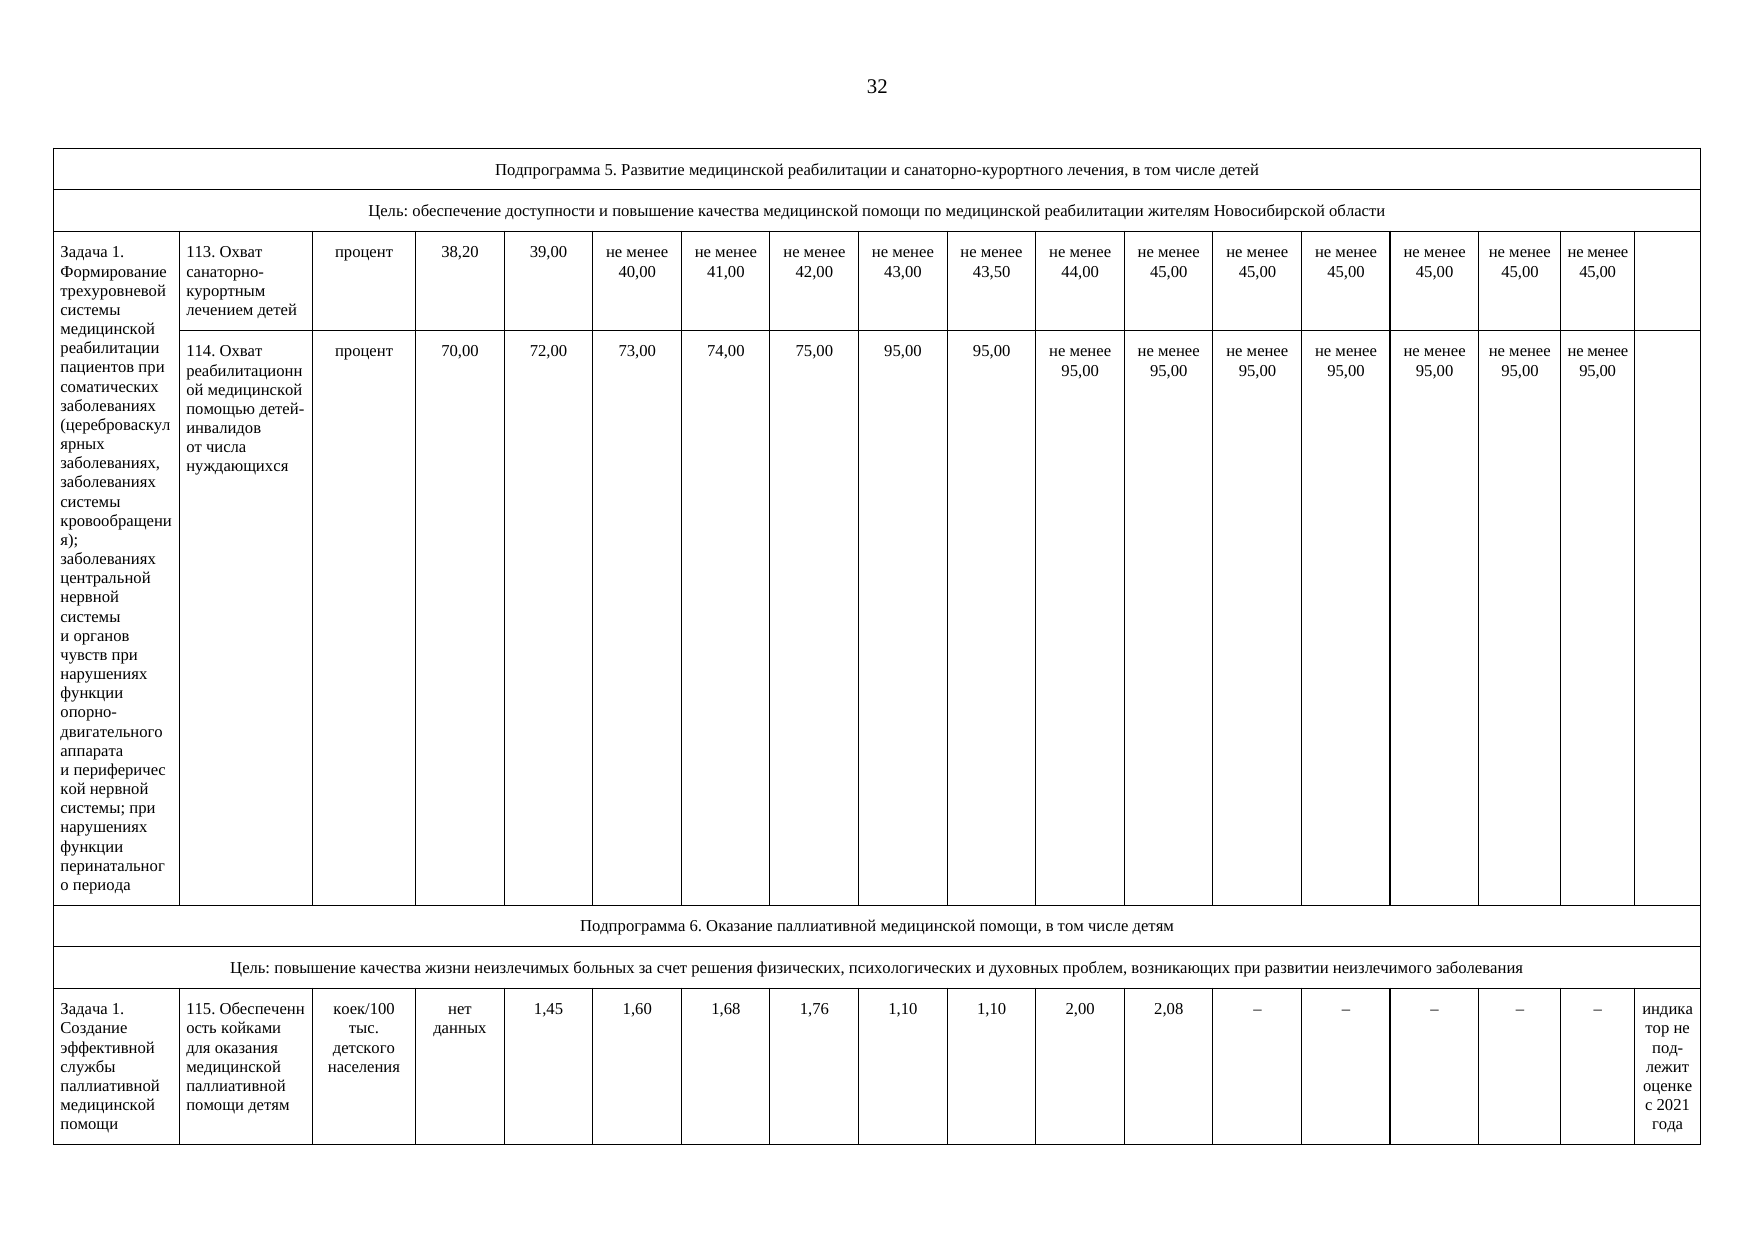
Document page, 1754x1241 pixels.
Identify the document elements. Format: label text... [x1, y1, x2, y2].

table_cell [54, 989, 179, 1144]
table_cell процент [313, 232, 415, 329]
table_cell – [1391, 989, 1478, 1144]
table_cell [1635, 232, 1700, 329]
table_cell 38,20 [416, 232, 504, 329]
table_cell нет данных [416, 989, 504, 1144]
table_cell 1,68 [682, 989, 769, 1144]
table_cell 72,00 [505, 331, 592, 904]
table_cell 1,45 [505, 989, 592, 1144]
table_cell 114. Охват реабилитационной медицинской помощью детей-инвалидов от числа нуждающихся [180, 331, 312, 904]
table_cell Цель: обеспечение доступности и повышение качества медицинской помощи по медицинской реабилитации жителям Новосибирской области [54, 190, 1700, 231]
table_cell 74,00 [682, 331, 769, 904]
table_cell не менее 45,00 [1125, 232, 1212, 329]
table_cell не менее 42,00 [770, 232, 858, 329]
table_cell 113. Охват санаторно-курортным лечением детей [180, 232, 312, 329]
table_cell Задача 1. Формирование трехуровневой системы медицинской реабилитации пациентов при соматических заболеваниях (цереброваскулярных заболеваниях, заболеваниях системы кровообращения); заболеваниях центральной нервной системы и органов чувств при нарушениях функции опорно-двигательного аппарата и периферической нервной системы; при нарушениях функции перинатального периода [54, 232, 179, 904]
table_cell не менее 95,00 [1391, 331, 1478, 904]
table_cell 115. Обеспеченность койками для оказания медицинской паллиативной помощи детям [180, 989, 312, 1144]
table_cell [1635, 331, 1700, 904]
table_cell Подпрограмма 6. Оказание паллиативной медицинской помощи, в том числе детям [54, 906, 1700, 946]
table_cell 70,00 [416, 331, 504, 904]
table_cell 1,10 [948, 989, 1035, 1144]
table_cell не менее 95,00 [1479, 331, 1560, 904]
table_cell 2,08 [1125, 989, 1212, 1144]
table_cell 1,10 [859, 989, 947, 1144]
table_cell не менее 45,00 [1302, 232, 1389, 329]
table_cell не менее 40,00 [593, 232, 681, 329]
table_cell не менее 95,00 [1561, 331, 1634, 904]
table_cell Подпрограмма 5. Развитие медицинской реабилитации и санаторно-курортного лечения, в том числе детей [54, 149, 1700, 189]
table_cell Цель: повышение качества жизни неизлечимых больных за счет решения физических, психологических и духовных проблем, возникающих при развитии неизлечимого заболевания [54, 947, 1700, 987]
table_cell не менее 95,00 [1213, 331, 1301, 904]
table_cell не менее 95,00 [1125, 331, 1212, 904]
table_cell 75,00 [770, 331, 858, 904]
table_cell не менее 45,00 [1213, 232, 1301, 329]
table_cell не менее 43,50 [948, 232, 1035, 329]
table_cell не менее 95,00 [1302, 331, 1389, 904]
table_cell не менее 95,00 [1036, 331, 1124, 904]
table_cell не менее 44,00 [1036, 232, 1124, 329]
table_cell процент [313, 331, 415, 904]
table_cell 95,00 [859, 331, 947, 904]
table_cell индикатор не под-лежит оценке с 2021 года [1635, 989, 1700, 1144]
table_cell 1,76 [770, 989, 858, 1144]
table_cell 95,00 [948, 331, 1035, 904]
table_cell 39,00 [505, 232, 592, 329]
table_cell не менее 45,00 [1391, 232, 1478, 329]
table_cell 1,60 [593, 989, 681, 1144]
table_cell не менее 45,00 [1479, 232, 1560, 329]
table_cell – [1302, 989, 1389, 1144]
table_cell коек/100 тыс. детского населения [313, 989, 415, 1144]
table_cell не менее 45,00 [1561, 232, 1634, 329]
table_cell не менее 43,00 [859, 232, 947, 329]
table_cell 2,00 [1036, 989, 1124, 1144]
table_cell 73,00 [593, 331, 681, 904]
table_cell не менее 41,00 [682, 232, 769, 329]
table_cell – [1213, 989, 1301, 1144]
table_cell – [1479, 989, 1560, 1144]
table_cell – [1561, 989, 1634, 1144]
